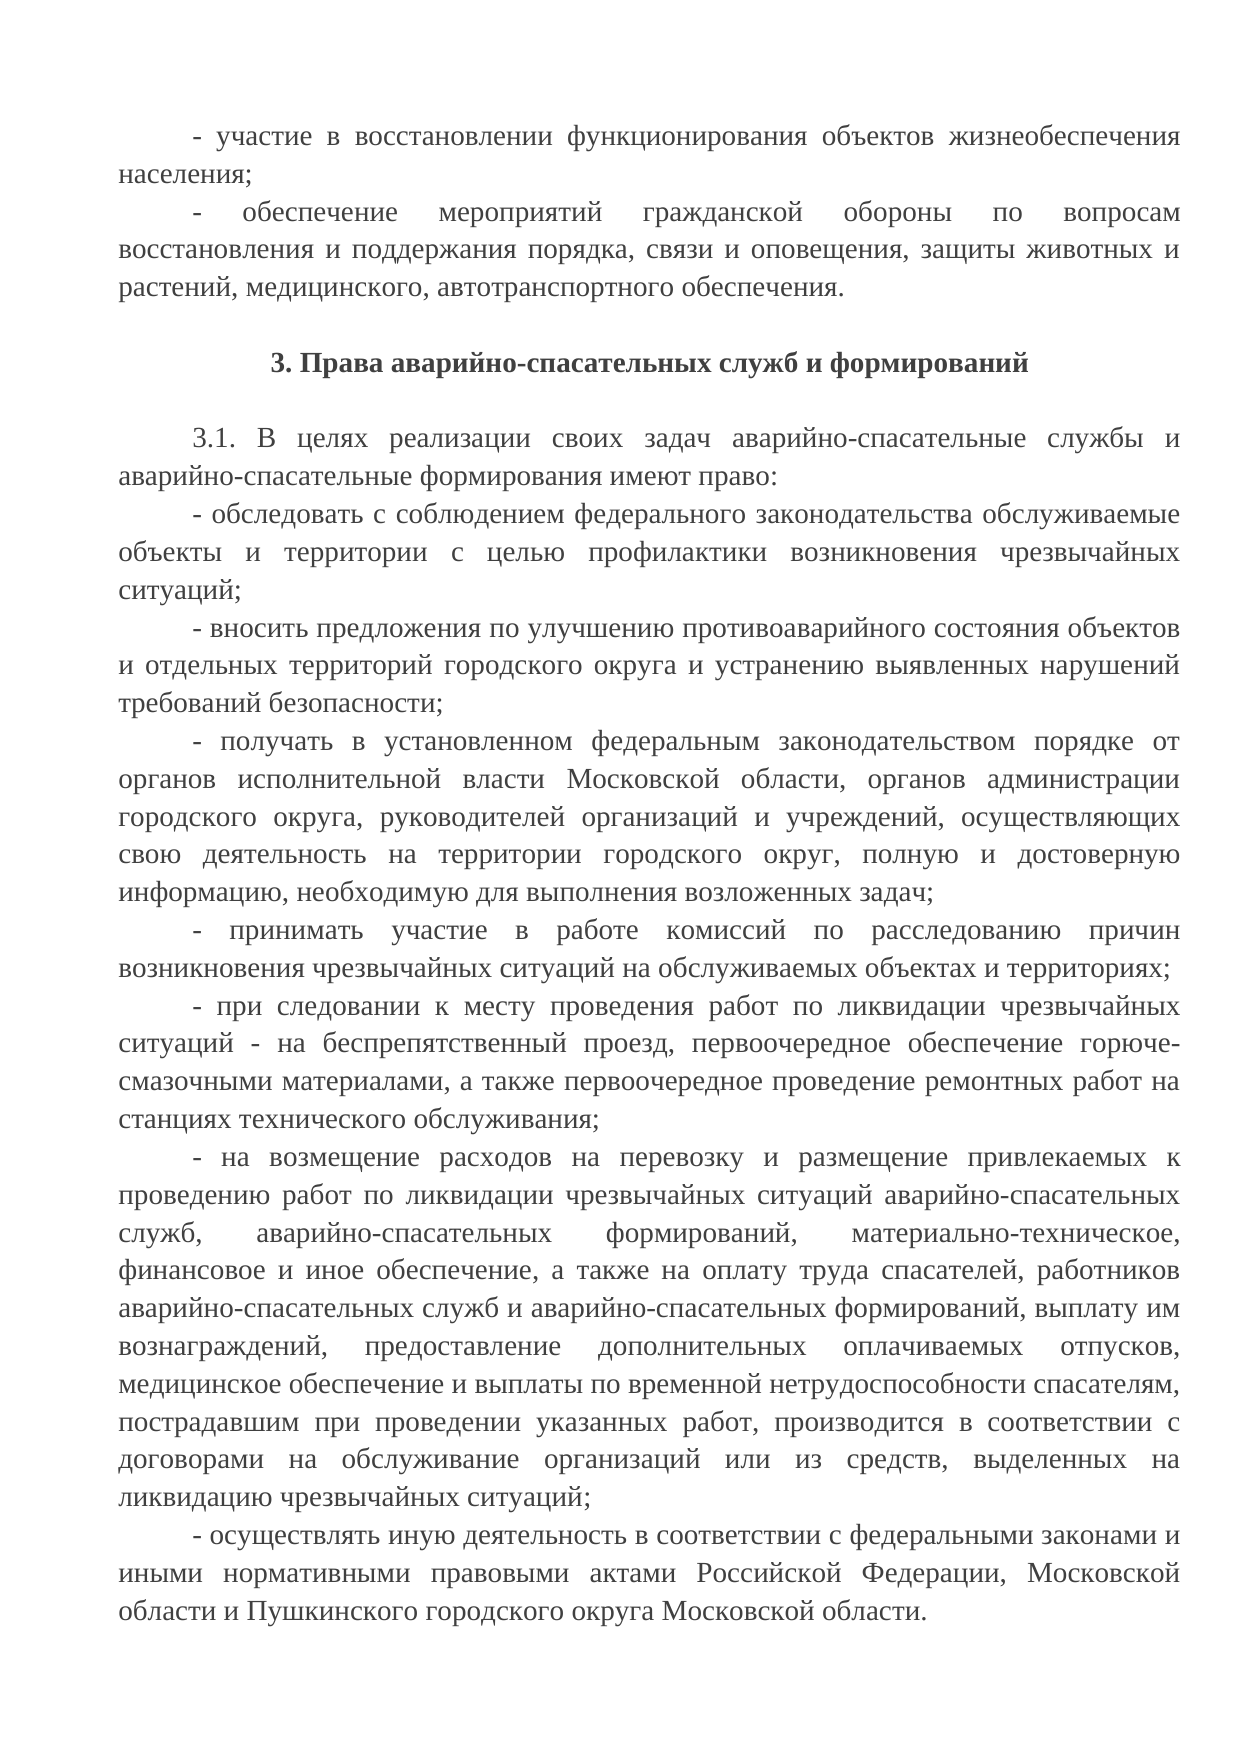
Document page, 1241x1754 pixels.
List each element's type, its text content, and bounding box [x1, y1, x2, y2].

text - принимать участие в работе комиссий по расследованию причин возникновения чрезвычайных ситуаций на обслуживаемых объектах и территориях; [118, 912, 1181, 983]
text - обследовать с соблюдением федерального законодательства обслуживаемые объекты и территории с целью профилактики возникновения чрезвычайных ситуаций; [118, 496, 1181, 605]
text - получать в установленном федеральным законодательством порядке от органов исполнительной власти Московской области, органов администрации городского округа, руководителей организаций и учреждений, осуществляющих свою деятельность на территории городского округ, полную и достоверную информацию, необходимую для выполнения возложенных задач; [118, 723, 1181, 908]
text 3.1. В целях реализации своих задач аварийно-спасательные службы и аварийно-спасательные формирования имеют право: [118, 421, 1181, 492]
text - обеспечение мероприятий гражданской обороны по вопросам восстановления и поддержания порядка, связи и оповещения, защиты животных и растений, медицинского, автотранспортного обеспечения. [118, 194, 1181, 303]
text 3. Права аварийно-спасательных служб и формирований [118, 345, 1181, 378]
text - вносить предложения по улучшению противоаварийного состояния объектов и отдельных территорий городского округа и устранению выявленных нарушений требований безопасности; [118, 610, 1181, 719]
text - участие в восстановлении функционирования объектов жизнеобеспечения населения; [118, 118, 1181, 189]
text - на возмещение расходов на перевозку и размещение привлекаемых к проведению работ по ликвидации чрезвычайных ситуаций аварийно-спасательных служб, аварийно-спасательных формирований, материально-техническое, финансовое и иное обеспечение, а также на оплату труда спасателей, работников аварийно-спасательных служб и аварийно-спасательных формирований, выплату им вознаграждений, предоставление дополнительных оплачиваемых отпусков, медицинское обеспечение и выплаты по временной нетрудоспособности спасателям, пострадавшим при проведении указанных работ, производится в соответствии с договорами на обслуживание организаций или из средств, выделенных на ликвидацию чрезвычайных ситуаций; [118, 1139, 1181, 1513]
text - осуществлять иную деятельность в соответствии с федеральными законами и иными нормативными правовыми актами Российской Федерации, Московской области и Пушкинского городского округа Московской области. [118, 1517, 1181, 1626]
text - при следовании к месту проведения работ по ликвидации чрезвычайных ситуаций - на беспрепятственный проезд, первоочередное обеспечение горюче-смазочными материалами, а также первоочередное проведение ремонтных работ на станциях технического обслуживания; [118, 988, 1181, 1135]
